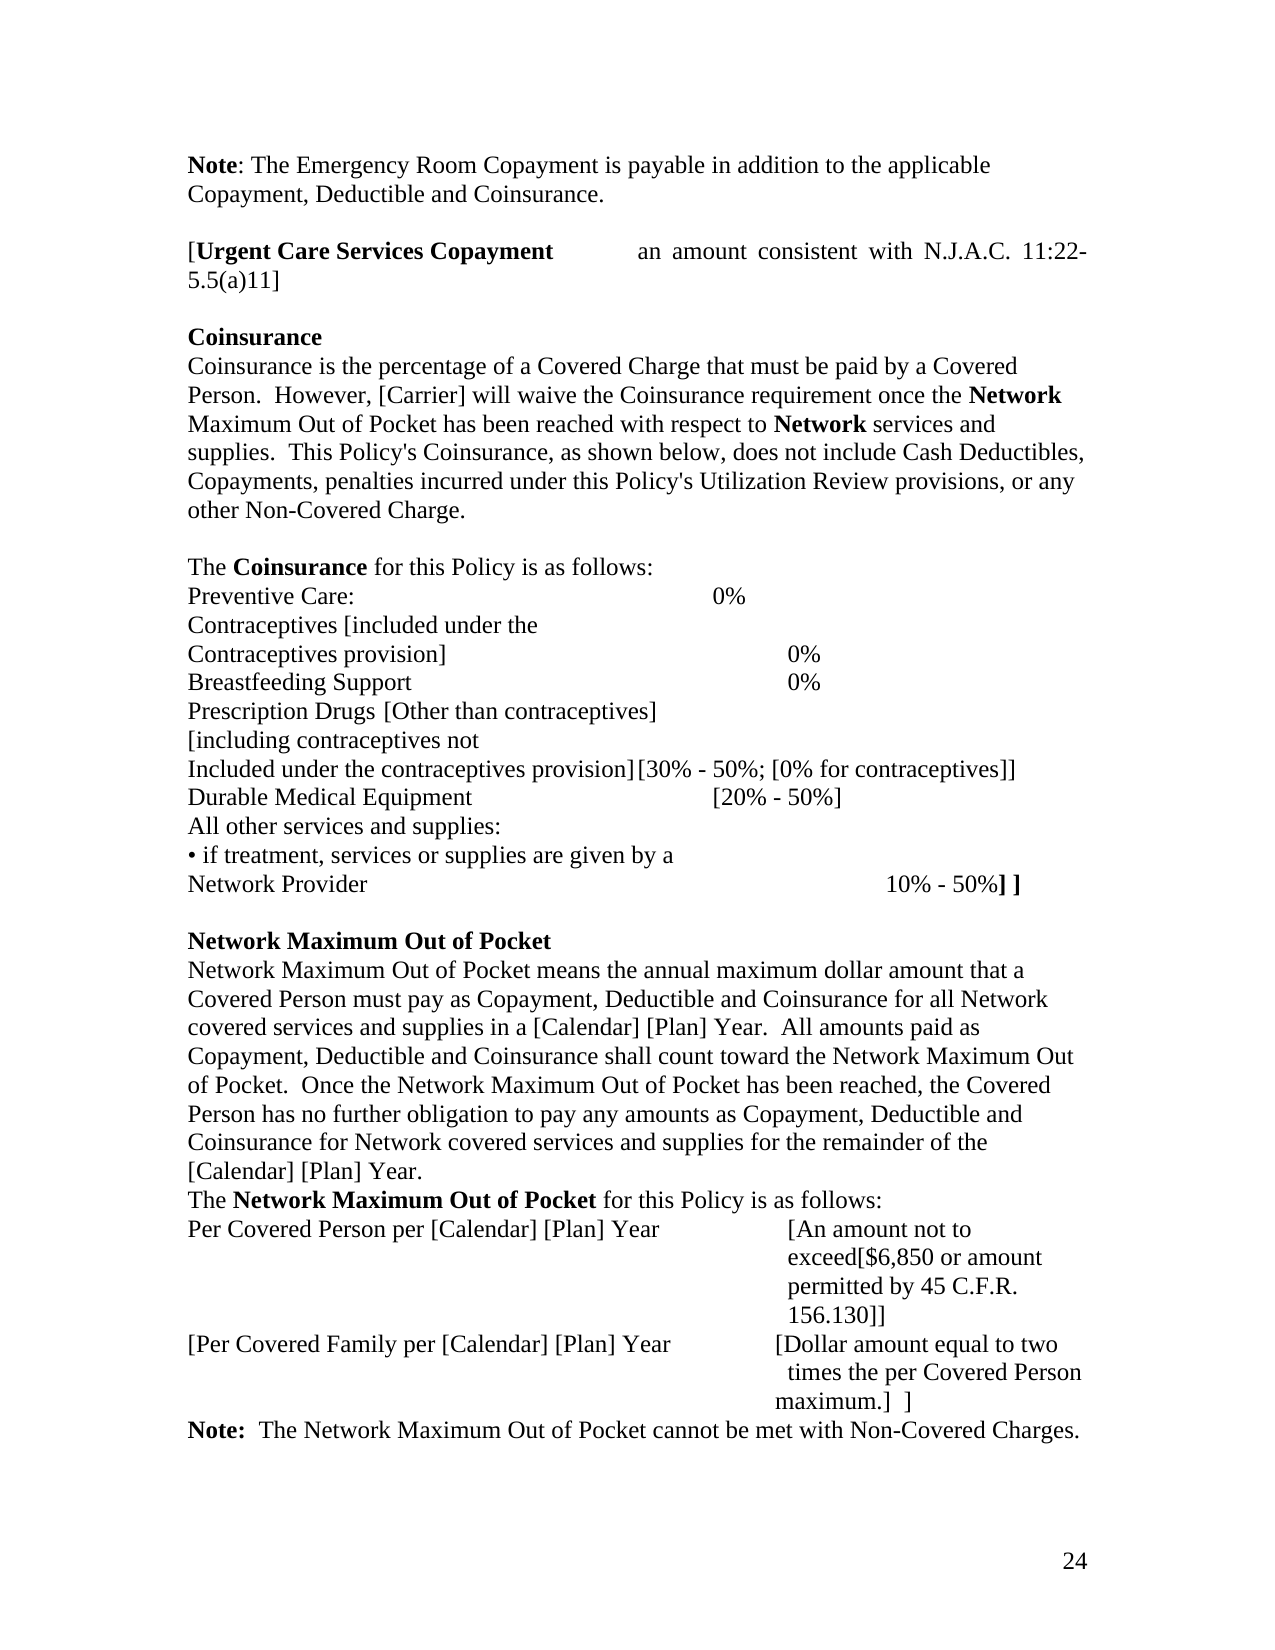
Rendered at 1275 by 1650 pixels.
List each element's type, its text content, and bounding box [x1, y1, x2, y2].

text All other services and supplies: [187, 811, 1087, 840]
text Contraceptives [included under the [187, 610, 1087, 639]
text [including contraceptives not [187, 725, 1087, 754]
text Note: The Network Maximum Out of Pocket cannot be met with Non-Covered Charges. [187, 1415, 1087, 1444]
text [Per Covered Family per [Calendar] [Plan] Year [Dollar amount equal to two [187, 1329, 1087, 1357]
text Network Maximum Out of Pocket [187, 926, 1087, 955]
text Per Covered Person per [Calendar] [Plan] Year [An amount not to exceed[$6,850 or amount permitted by 45 C.F.R. 156.130]] [187, 1214, 1087, 1329]
text The Coinsurance for this Policy is as follows: [187, 552, 1087, 581]
text times the per Covered Person maximum.] ] [775, 1357, 1087, 1415]
text Network Provider 10% - 50%] ] [187, 869, 1087, 897]
text Preventive Care: 0% [187, 581, 1087, 610]
text Network Maximum Out of Pocket means the annual maximum dollar amount that a Covered Person must pay as Copayment, Deductible and Coinsurance for all Network covered services and supplies in a [Calendar] [Plan] Year. All amounts paid as Copayment, Deductible and Coinsurance shall count toward the Network Maximum Out of Pocket. Once the Network Maximum Out of Pocket has been reached, the Covered Person has no further obligation to pay any amounts as Copayment, Deductible and Coinsurance for Network covered services and supplies for the remainder of the [Calendar] [Plan] Year. [187, 955, 1087, 1185]
text Note: The Emergency Room Copayment is payable in addition to the applicable Copayment, Deductible and Coinsurance. [187, 150, 1087, 207]
text Coinsurance is the percentage of a Covered Charge that must be paid by a Covered Person. However, [Carrier] will waive the Coinsurance requirement once the Network Maximum Out of Pocket has been reached with respect to Network services and supplies. This Policy's Coinsurance, as shown below, does not include Cash Deductibles, Copayments, penalties incurred under this Policy's Utilization Review provisions, or any other Non-Covered Charge. [187, 351, 1087, 524]
text Contraceptives provision] 0% [187, 639, 1087, 667]
text Prescription Drugs [Other than contraceptives] [187, 696, 1087, 725]
text Durable Medical Equipment [20% - 50%] [187, 782, 1087, 811]
text The Network Maximum Out of Pocket for this Policy is as follows: [187, 1185, 1087, 1214]
text Included under the contraceptives provision] [30% - 50%; [0% for contraceptives]] [187, 754, 1087, 782]
text Coinsurance [187, 322, 1087, 351]
text Breastfeeding Support 0% [187, 667, 1087, 696]
text • if treatment, services or supplies are given by a [187, 840, 1087, 869]
text [Urgent Care Services Copayment an amount consistent with N.J.A.C. 11:22-5.5(a)11] [187, 236, 1087, 294]
